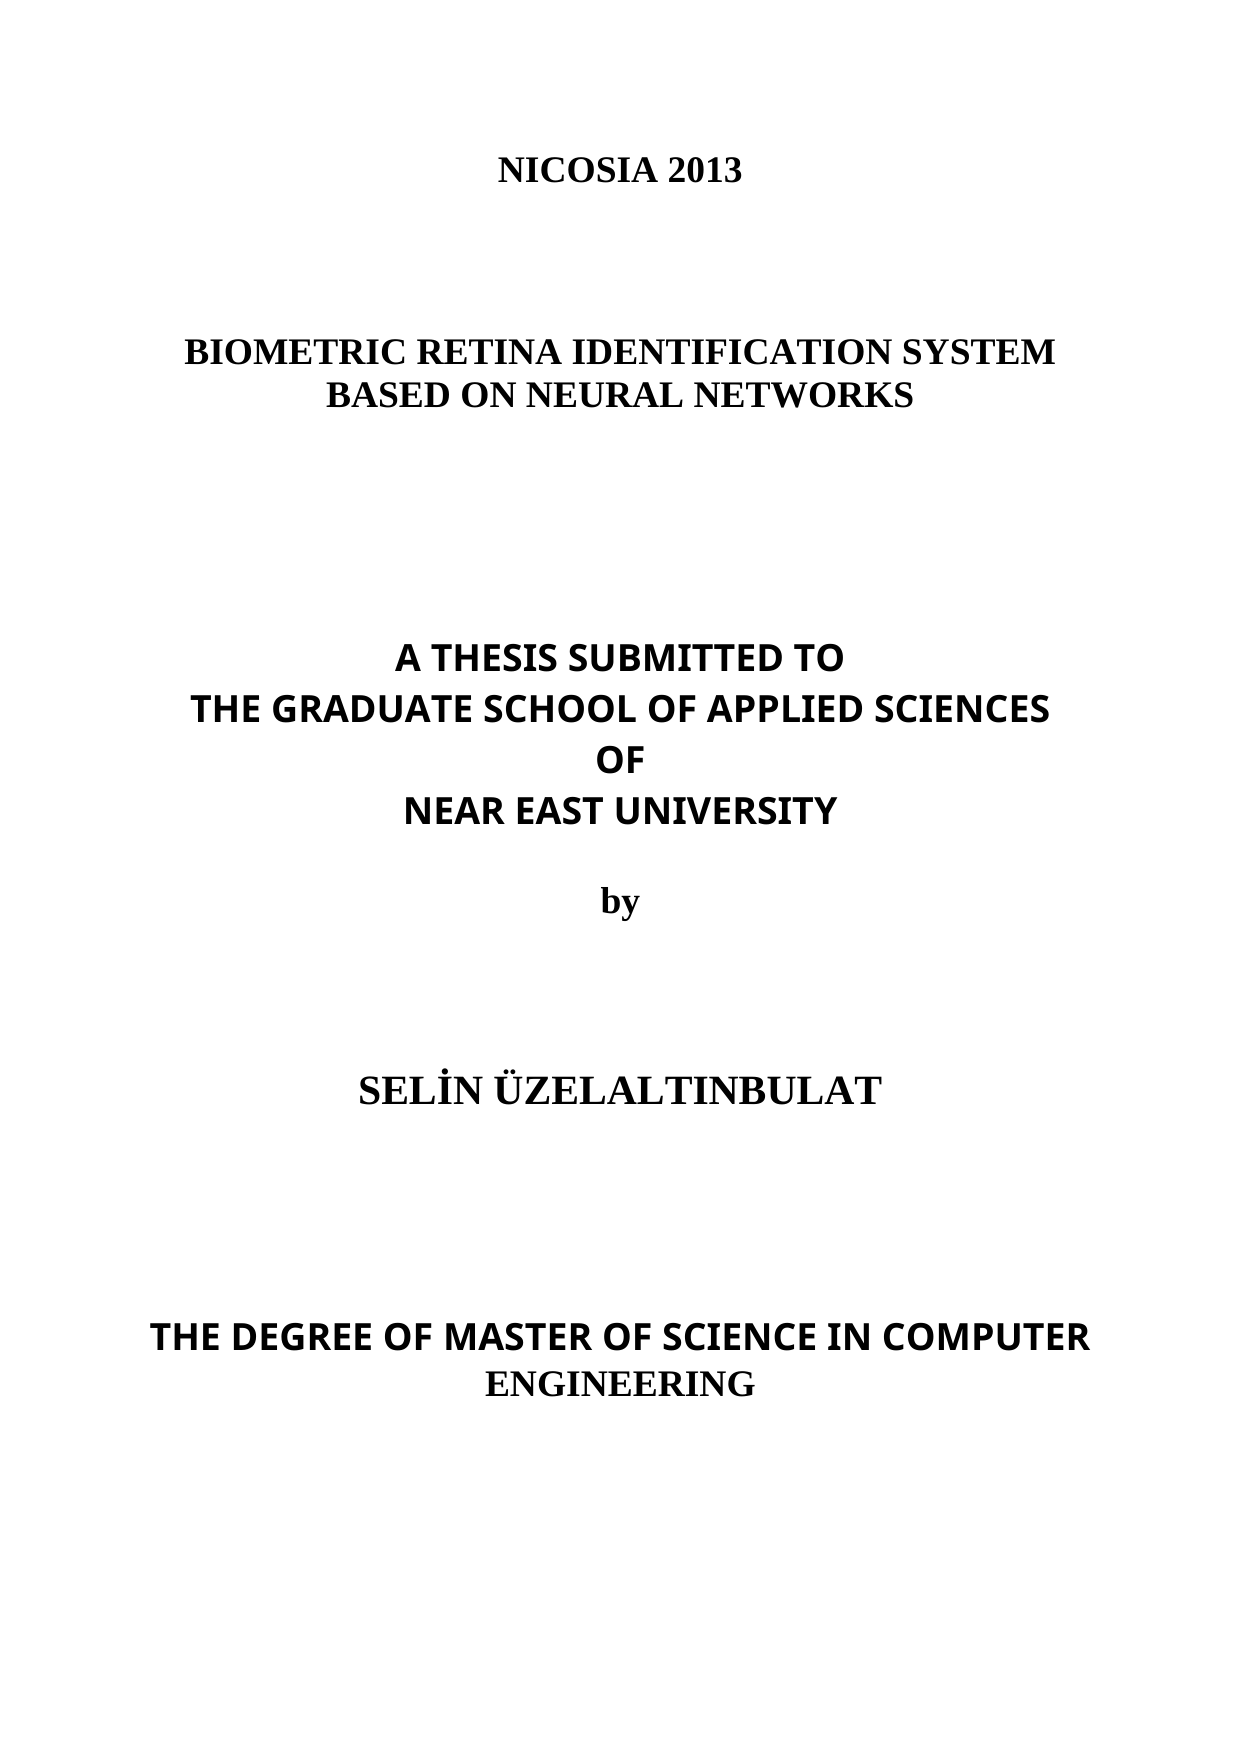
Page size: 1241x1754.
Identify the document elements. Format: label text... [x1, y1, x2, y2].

text THE DEGREE OF MASTER OF SCIENCE IN COMPUTER ENGINEERING [148, 1310, 1093, 1404]
text BIOMETRIC RETINA IDENTIFICATION SYSTEM BASED ON NEURAL NETWORKS [148, 330, 1093, 416]
text NEAR EAST UNIVERSITY [148, 785, 1093, 836]
text SELİN ÜZELALTINBULAT [148, 1066, 1093, 1114]
text A THESIS SUBMITTED TO [148, 632, 1093, 683]
text THE GRADUATE SCHOOL OF APPLIED SCIENCES [148, 683, 1093, 734]
text OF [148, 734, 1093, 785]
text by [148, 879, 1093, 922]
text NICOSIA 2013 [148, 148, 1093, 191]
